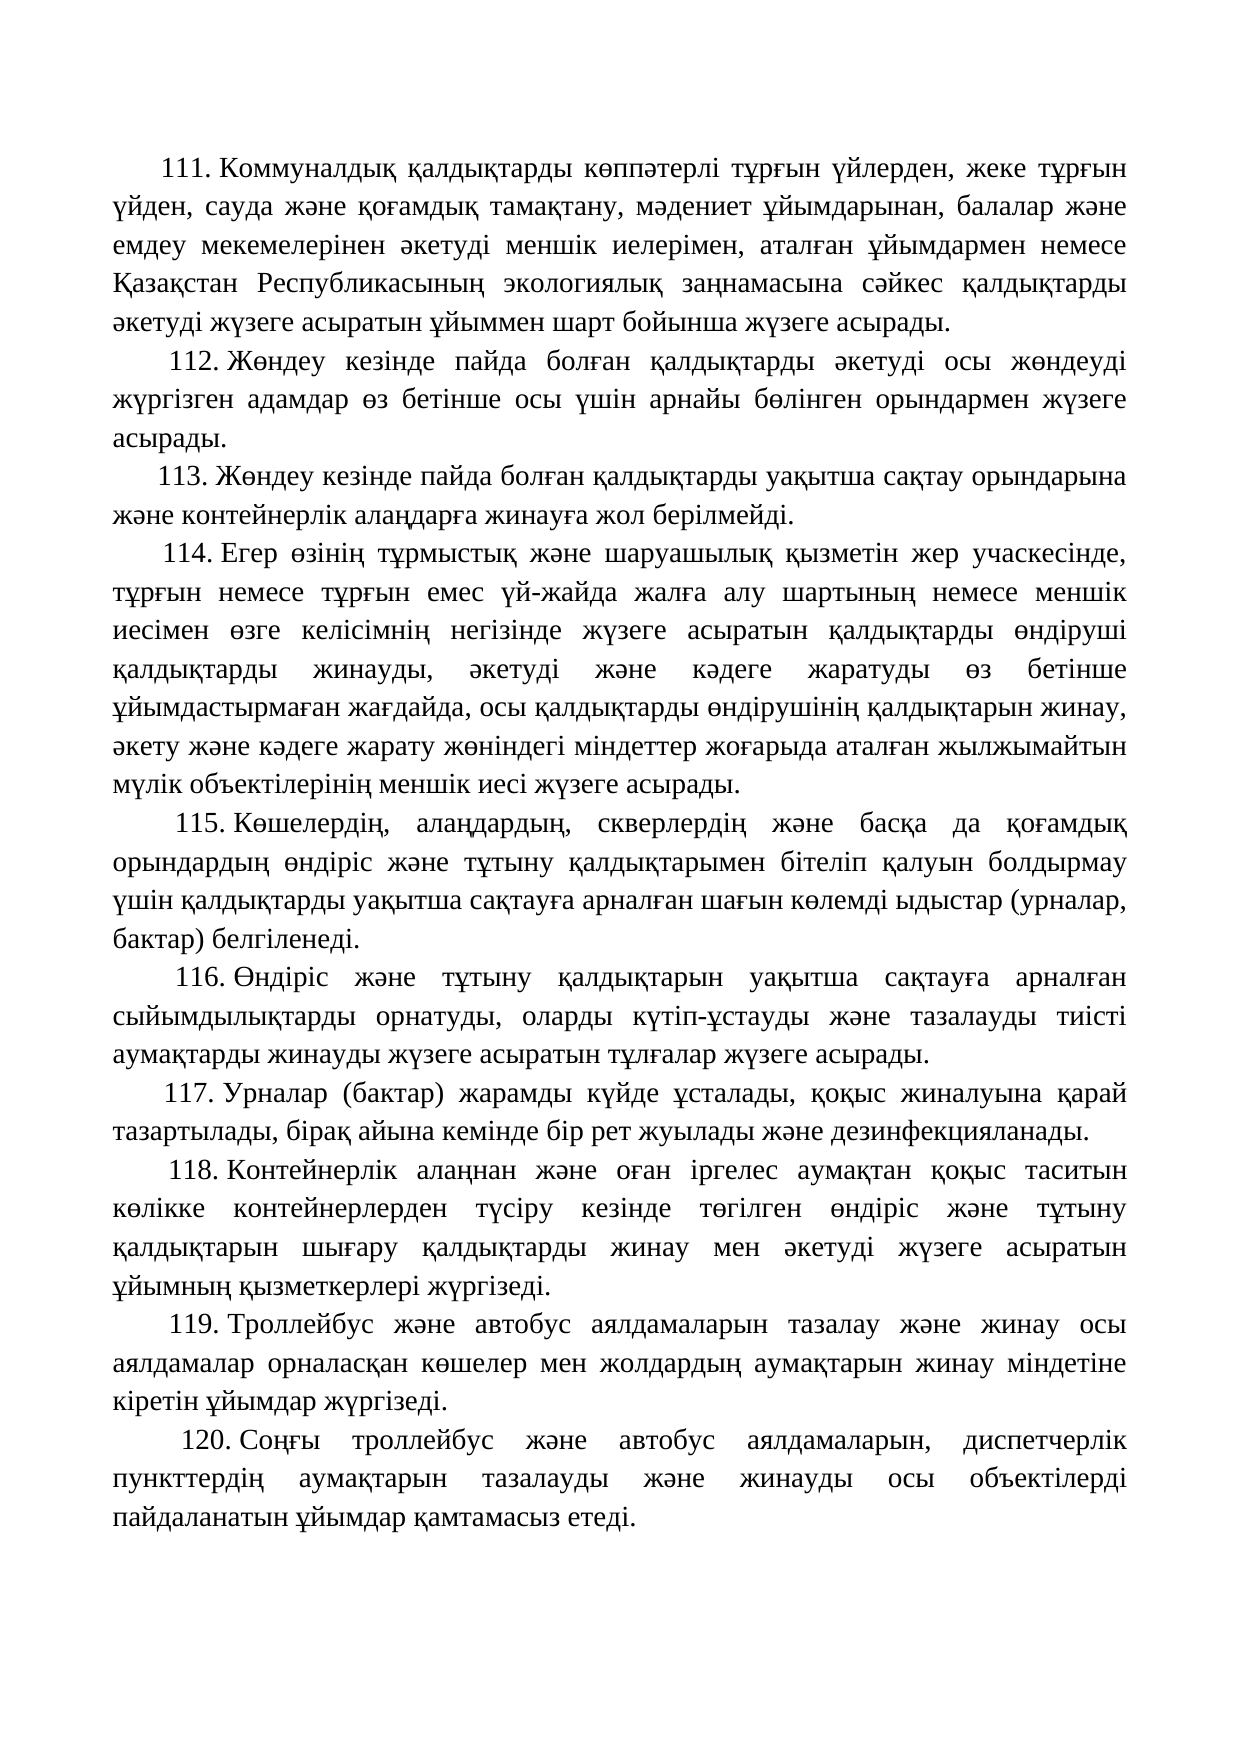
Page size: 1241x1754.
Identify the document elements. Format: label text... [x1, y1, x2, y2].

text 118. Контейнерлік алаңнан және оған іргелес аумақтан қоқыс таситын көлікке контейнерлерден түсіру кезінде төгілген өндіріс және тұтыну қалдықтарын шығару қалдықтарды жинау мен әкетуді жүзеге асыратын ұйымның қызметкерлері жүргізеді. [112, 1152, 1128, 1301]
text 113. Жөндеу кезінде пайда болған қалдықтарды уақытша сақтау орындарына және контейнерлік алаңдарға жинауға жол берілмейді. [112, 458, 1128, 530]
text 117. Урналар (бактар) жарамды күйде ұсталады, қоқыс жиналуына қарай тазартылады, бірақ айына кемінде бір рет жуылады және дезинфекцияланады. [112, 1075, 1128, 1147]
text 120. Соңғы троллейбус және автобус аялдамаларын, диспетчерлік пункттердің аумақтарын тазалауды және жинауды осы объектілерді пайдаланатын ұйымдар қамтамасыз етеді. [112, 1422, 1128, 1532]
text 119. Троллейбус және автобус аялдамаларын тазалау және жинау осы аялдамалар орналасқан көшелер мен жолдардың аумақтарын жинау міндетіне кіретін ұйымдар жүргізеді. [112, 1306, 1128, 1417]
text 115. Көшелердің, алаңдардың, скверлердің және басқа да қоғамдық орындардың өндіріс және тұтыну қалдықтарымен бітеліп қалуын болдырмау үшін қалдықтарды уақытша сақтауға арналған шағын көлемді ыдыстар (урналар, бактар) белгіленеді. [112, 805, 1128, 954]
text 114. Егер өзінің тұрмыстық және шаруашылық қызметін жер учаскесінде, тұрғын немесе тұрғын емес үй-жайда жалға алу шартының немесе меншік иесімен өзге келісімнің негізінде жүзеге асыратын қалдықтарды өндіруші қалдықтарды жинауды, әкетуді және кәдеге жаратуды өз бетінше ұйымдастырмаған жағдайда, осы қалдықтарды өндірушінің қалдықтарын жинау, әкету және кәдеге жарату жөніндегі міндеттер жоғарыда аталған жылжымайтын мүлік объектілерінің меншік иесі жүзеге асырады. [112, 535, 1128, 800]
text 112. Жөндеу кезінде пайда болған қалдықтарды әкетуді осы жөндеуді жүргізген адамдар өз бетінше осы үшін арнайы бөлінген орындармен жүзеге асырады. [112, 343, 1128, 453]
text 116. Өндіріс және тұтыну қалдықтарын уақытша сақтауға арналған сыйымдылықтарды орнатуды, оларды күтіп-ұстауды және тазалауды тиісті аумақтарды жинауды жүзеге асыратын тұлғалар жүзеге асырады. [112, 959, 1128, 1070]
text 111. Коммуналдық қалдықтарды көппәтерлі тұрғын үйлерден, жеке тұрғын үйден, сауда және қоғамдық тамақтану, мәдениет ұйымдарынан, балалар және емдеу мекемелерінен әкетуді меншік иелерімен, аталған ұйымдармен немесе Қазақстан Республикасының экологиялық заңнамасына сәйкес қалдықтарды әкетуді жүзеге асыратын ұйыммен шарт бойынша жүзеге асырады. [112, 150, 1128, 338]
